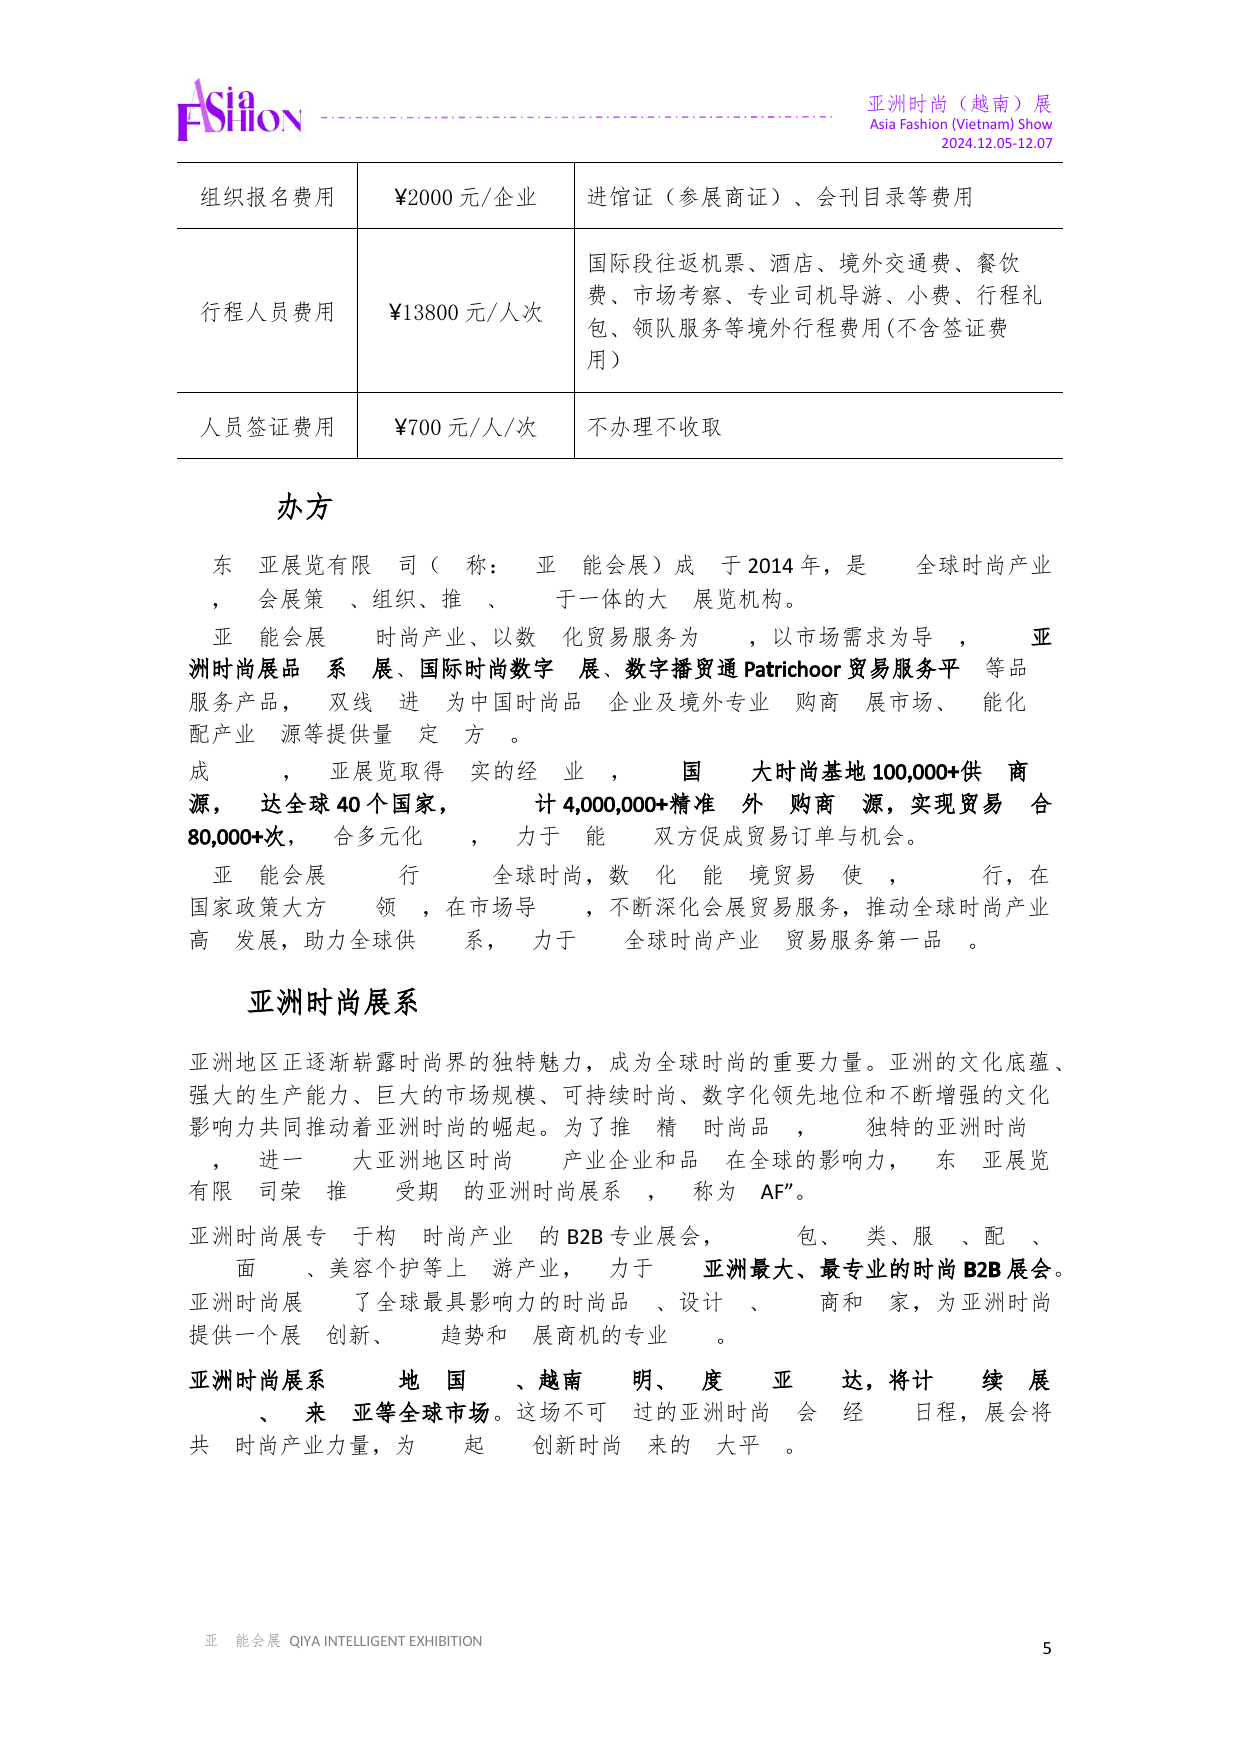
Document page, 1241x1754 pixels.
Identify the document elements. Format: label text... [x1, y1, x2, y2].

text 广东琦亚展览有限公司（简称：琦亚智能会展）成立于2014年，是聚焦全球时尚产业链，集会展策划、组织、推广、运营于一体的大型展览机构。 [187, 549, 1053, 614]
table_cell 不办理不收取 [575, 393, 1063, 458]
table_cell ¥700元/人/次 [358, 393, 574, 458]
list 亚洲时尚展专注于构建时尚产业链的B2B专业展会，聚焦箱包、鞋类、服装、配饰、皮革面辅料、美容个护等上下游产业，致力于打造亚洲最大、最专业的时尚B2B展会。亚洲时尚展吸引了全球最具影响力的时尚品牌、设计师、制造商和买家，为亚洲时尚提供一个展示创新、探索趋势和拓展商机的专业舞台。 [187, 1219, 1053, 1349]
table_cell ¥2000元/企业 [358, 163, 574, 228]
picture [154, 77, 308, 142]
text 琦亚智能会展始终践行“聚焦全球时尚，数智化赋能跨境贸易”使命，砥砺前行，在国家政策大方向引领下，在市场导向下，不断深化会展贸易服务，推动全球时尚产业高质发展，助力全球供采联系，致力于打造全球时尚产业链贸易服务第一品牌。 [187, 857, 1053, 954]
table_cell ¥13800元/人次 [358, 229, 574, 392]
list 亚洲地区正逐渐崭露时尚界的独特魅力，成为全球时尚的重要力量。亚洲的文化底蕴、强大的生产能力、巨大的市场规模、可持续时尚、数字化领先地位和不断增强的文化影响力共同推动着亚洲时尚的崛起。为了推广精致时尚品牌，树立独特的亚洲时尚形象，并进一步扩大亚洲地区时尚制造产业企业和品牌在全球的影响力，广东琦亚展览有限公司荣幸推出备受期待的亚洲时尚展系列，简称为“AF”。 [187, 1044, 1053, 1207]
table_cell 进馆证（参展商证）、会刊目录等费用 [575, 163, 1063, 228]
table_cell 人员签证费用 [177, 393, 357, 458]
table_cell 国际段往返机票、酒店、境外交通费、餐饮费、市场考察、专业司机导游、小费、行程礼包、领队服务等境外行程费用(不含签证费用） [575, 229, 1063, 392]
text 亚洲时尚展系列已落地泰国曼谷、越南胡志明、印度尼西亚雅加达，将计划继续拓展俄罗斯、马来西亚等全球市场。这场不可错过的亚洲时尚盛会已经点亮日程，展会将共聚时尚产业力量，为您筑起探讨创新时尚未来的盛大平台。 [187, 1362, 1053, 1459]
list 主办方简介 [187, 471, 1053, 536]
text 琦亚智能会展聚焦时尚产业、以数智化贸易服务为核心，以市场需求为导向，打造亚洲时尚展品牌系列展、国际时尚数字云展、数字播贸通Patrichoor贸易服务平台等品牌服务产品，“双线并进”为中国时尚品牌企业及境外专业采购商拓展市场、智能化匹配产业资源等提供量身定制方案。 [187, 619, 1053, 749]
list 亚洲时尚展系列介绍 [187, 967, 1053, 1032]
table_cell 组织报名费用 [177, 163, 357, 228]
table_cell 行程人员费用 [177, 229, 357, 392]
text 成立至今，琦亚展览取得扎实的经营业绩，聚集国内各大时尚基地100,000+供应商资源，触达全球40个国家，沉淀累计4,000,000+精准海外采购商资源，实现贸易撮合80,000+次，整合多元化渠道，致力于赋能买卖双方促成贸易订单与机会。 [187, 754, 1053, 852]
